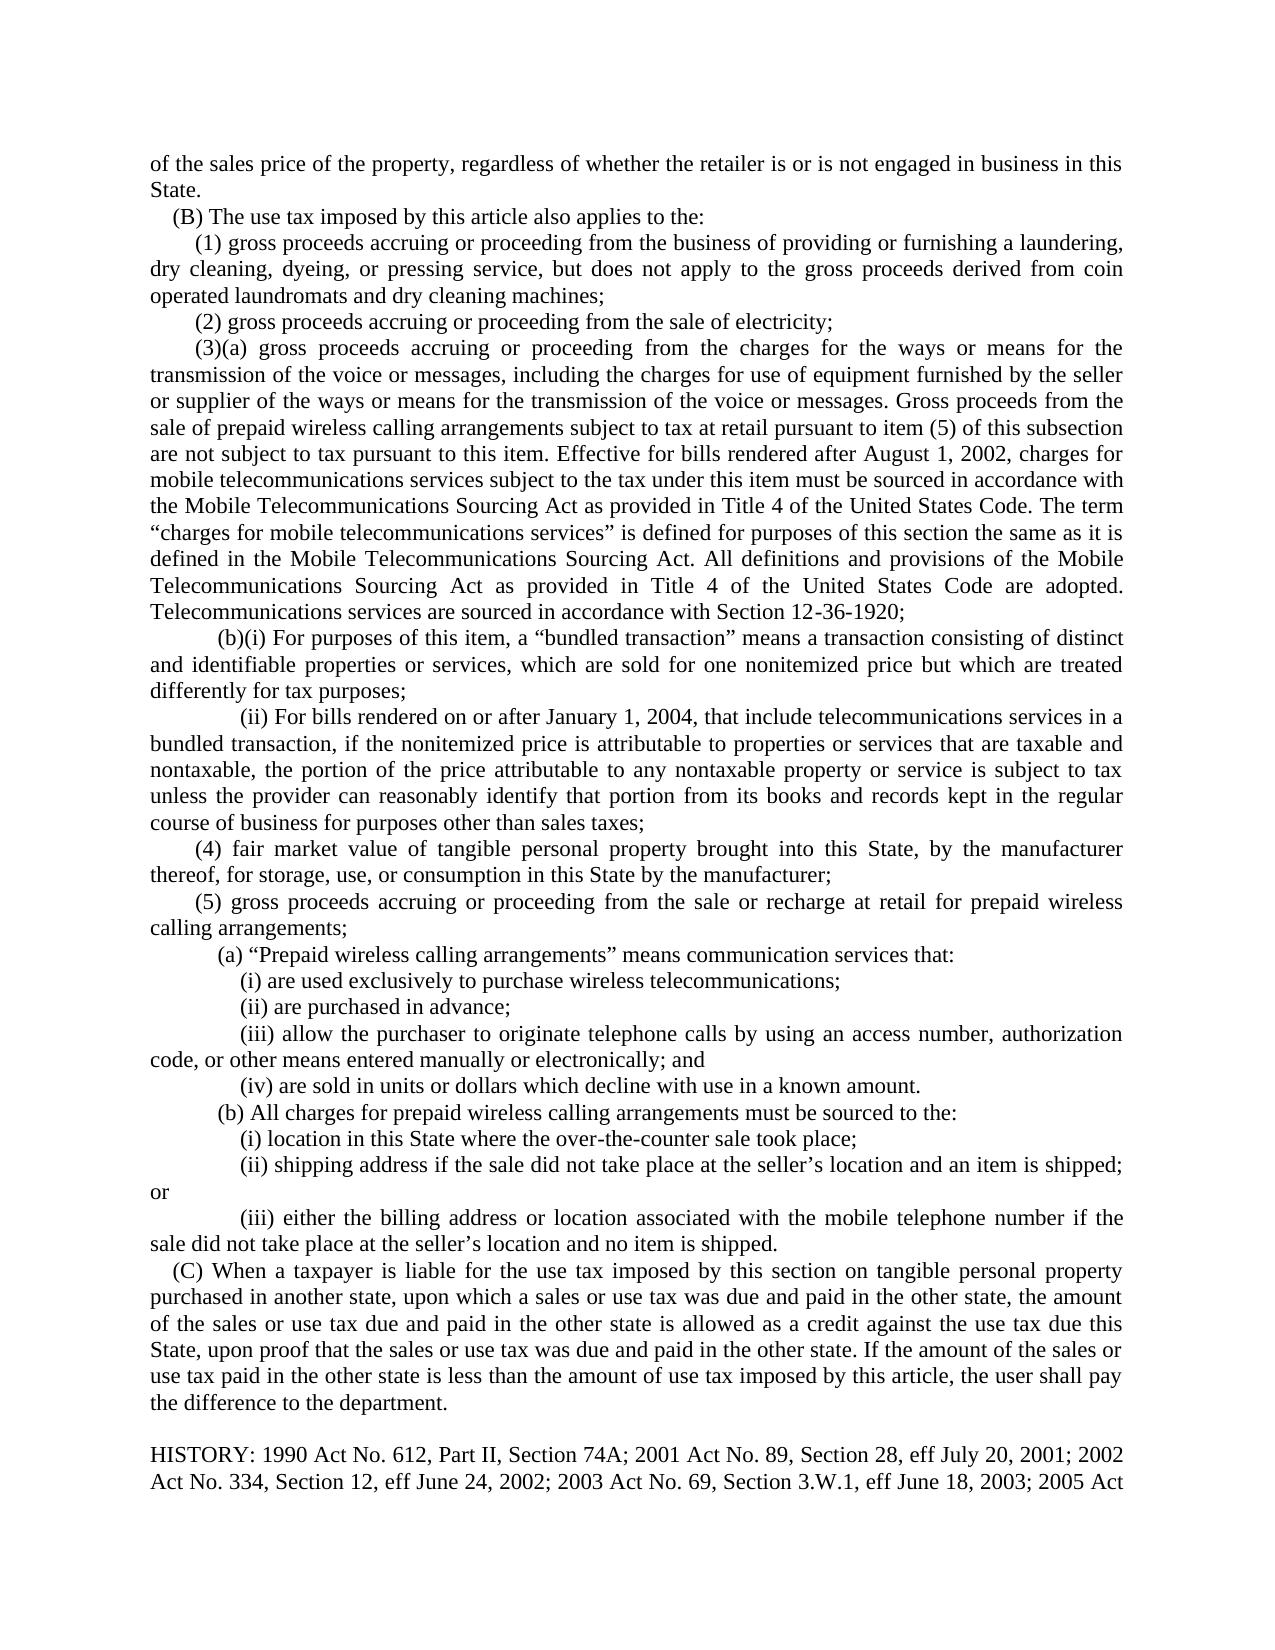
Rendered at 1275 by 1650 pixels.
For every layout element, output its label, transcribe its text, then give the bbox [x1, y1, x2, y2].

text (iii) either the billing address or location associated with the mobile telephone number if the sale did not take place at the seller’s location and no item is shipped. [150, 1204, 1125, 1257]
text (C) When a taxpayer is liable for the use tax imposed by this section on tangible personal property purchased in another state, upon which a sales or use tax was due and paid in the other state, the amount of the sales or use tax due and paid in the other state is allowed as a credit against the use tax due this State, upon proof that the sales or use tax was due and paid in the other state. If the amount of the sales or use tax paid in the other state is less than the amount of use tax imposed by this article, the user shall pay the difference to the department. [150, 1257, 1125, 1415]
text (b) All charges for prepaid wireless calling arrangements must be sourced to the: [150, 1099, 1125, 1125]
text (ii) shipping address if the sale did not take place at the seller’s location and an item is shipped; or [150, 1151, 1125, 1204]
text (3)(a) gross proceeds accruing or proceeding from the charges for the ways or means for the transmission of the voice or messages, including the charges for use of equipment furnished by the seller or supplier of the ways or means for the transmission of the voice or messages. Gross proceeds from the sale of prepaid wireless calling arrangements subject to tax at retail pursuant to item (5) of this subsection are not subject to tax pursuant to this item. Effective for bills rendered after August 1, 2002, charges for mobile telecommunications services subject to the tax under this item must be sourced in accordance with the Mobile Telecommunications Sourcing Act as provided in Title 4 of the United States Code. The term “charges for mobile telecommunications services” is defined for purposes of this section the same as it is defined in the Mobile Telecommunications Sourcing Act. All definitions and provisions of the Mobile Telecommunications Sourcing Act as provided in Title 4 of the United States Code are adopted. Telecommunications services are sourced in accordance with Section 12-36-1920; [150, 334, 1125, 624]
text (b)(i) For purposes of this item, a “bundled transaction” means a transaction consisting of distinct and identifiable properties or services, which are sold for one nonitemized price but which are treated differently for tax purposes; [150, 624, 1125, 703]
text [150, 150, 1125, 203]
text (a) “Prepaid wireless calling arrangements” means communication services that: [150, 941, 1125, 967]
text (iv) are sold in units or dollars which decline with use in a known amount. [150, 1072, 1125, 1099]
text (iii) allow the purchaser to originate telephone calls by using an access number, authorization code, or other means entered manually or electronically; and [150, 1020, 1125, 1072]
text (ii) are purchased in advance; [150, 993, 1125, 1020]
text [150, 1441, 1125, 1494]
text (B) The use tax imposed by this article also applies to the: [150, 203, 1125, 229]
text (2) gross proceeds accruing or proceeding from the sale of electricity; [150, 308, 1125, 334]
text (5) gross proceeds accruing or proceeding from the sale or recharge at retail for prepaid wireless calling arrangements; [150, 888, 1125, 941]
text (4) fair market value of tangible personal property brought into this State, by the manufacturer thereof, for storage, use, or consumption in this State by the manufacturer; [150, 835, 1125, 888]
text (i) are used exclusively to purchase wireless telecommunications; [150, 967, 1125, 993]
text (i) location in this State where the over-the-counter sale took place; [150, 1125, 1125, 1151]
text (1) gross proceeds accruing or proceeding from the business of providing or furnishing a laundering, dry cleaning, dyeing, or pressing service, but does not apply to the gross proceeds derived from coin operated laundromats and dry cleaning machines; [150, 229, 1125, 308]
text (ii) For bills rendered on or after January 1, 2004, that include telecommunications services in a bundled transaction, if the nonitemized price is attributable to properties or services that are taxable and nontaxable, the portion of the price attributable to any nontaxable property or service is subject to tax unless the provider can reasonably identify that portion from its books and records kept in the regular course of business for purposes other than sales taxes; [150, 703, 1125, 835]
